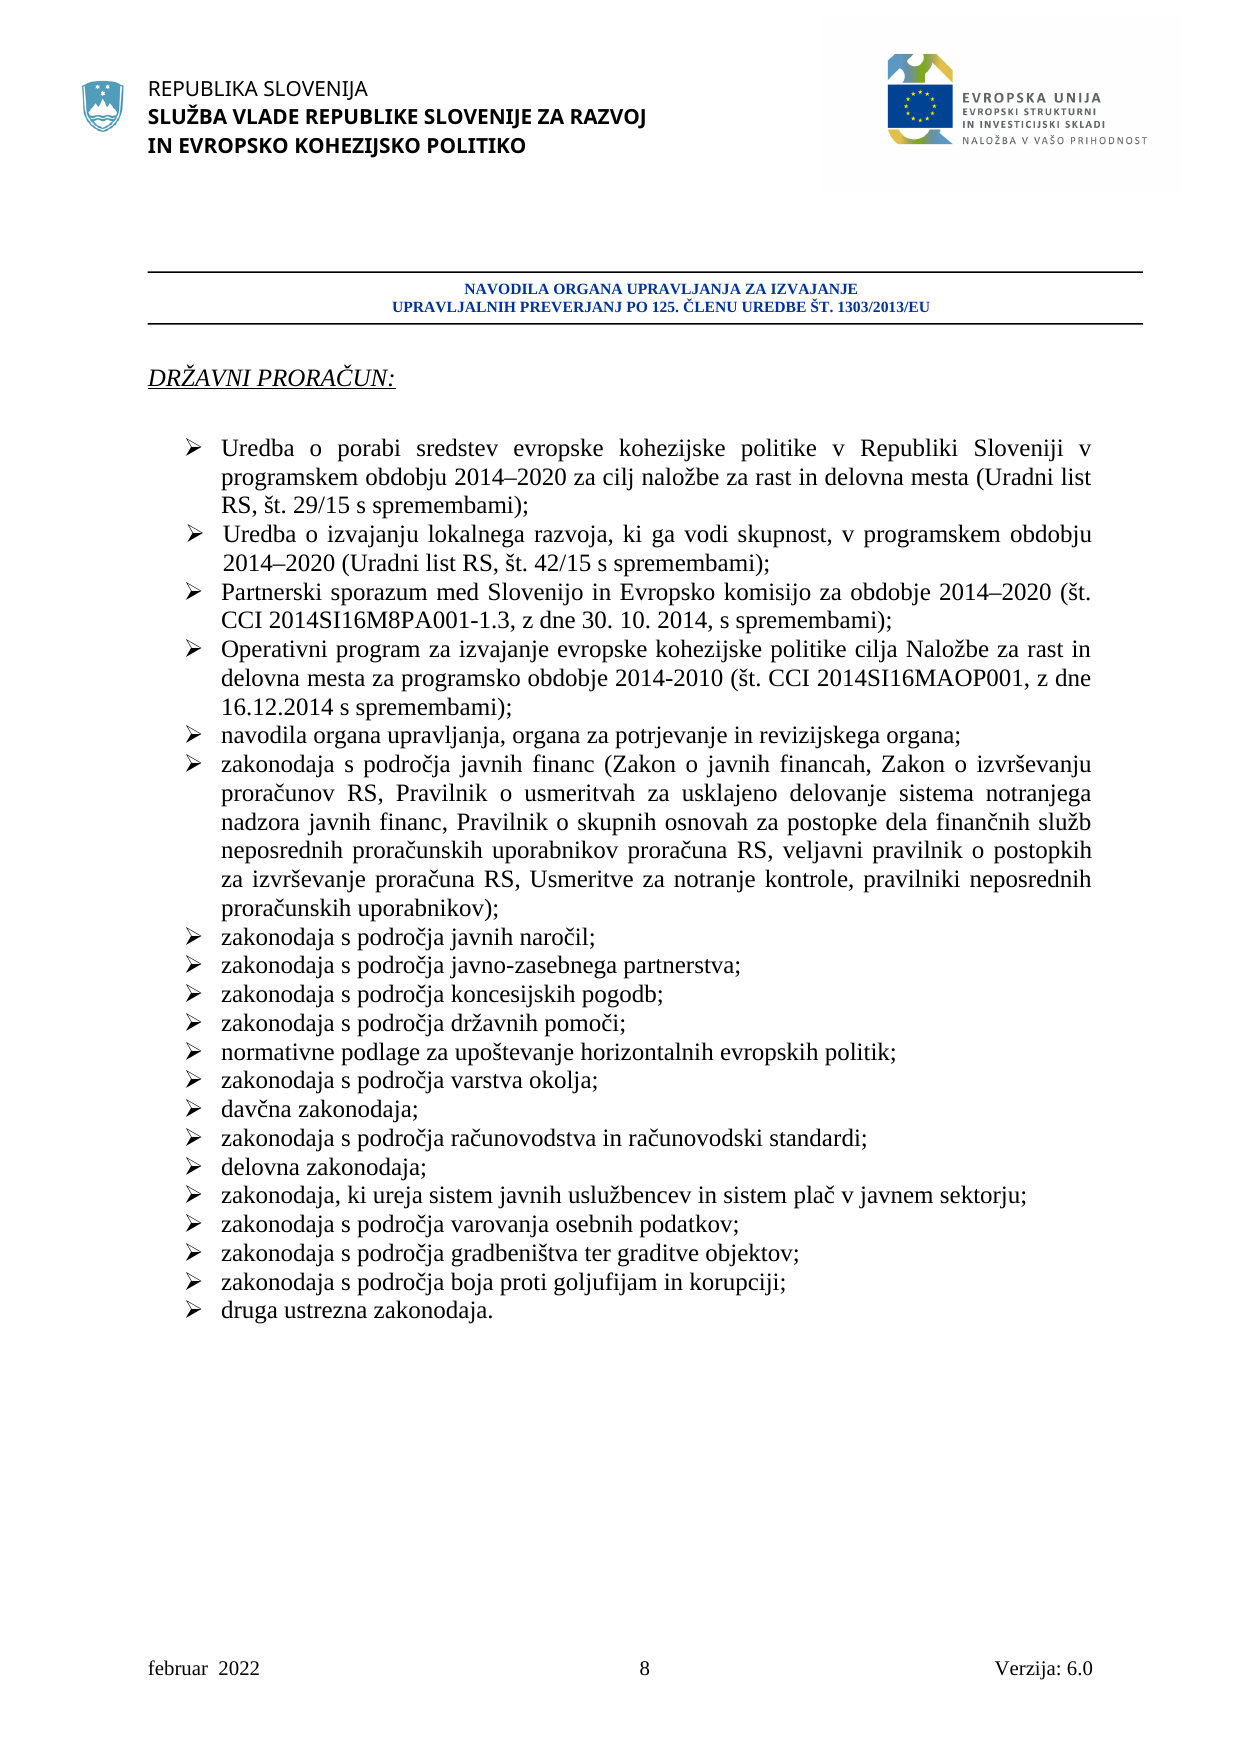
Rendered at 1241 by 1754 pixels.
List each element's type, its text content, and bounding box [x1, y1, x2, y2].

list zakonodaja s področja državnih pomoči; [184, 1008, 1093, 1037]
list Operativni program za izvajanje evropske kohezijske politike cilja Naložbe za rast in delovna mesta za programsko obdobje 2014-2010 (št. CCI 2014SI16MAOP001, z dne 16.12.2014 s spremembami); [184, 634, 1093, 720]
list zakonodaja s področja javnih financ (Zakon o javnih financah, Zakon o izvrševanju proračunov RS, Pravilnik o usmeritvah za usklajeno delovanje sistema notranjega nadzora javnih financ, Pravilnik o skupnih osnovah za postopke dela finančnih služb neposrednih proračunskih uporabnikov proračuna RS, veljavni pravilnik o postopkih za izvrševanje proračuna RS, Usmeritve za notranje kontrole, pravilniki neposrednih proračunskih uporabnikov); [184, 749, 1093, 922]
list Uredba o izvajanju lokalnega razvoja, ki ga vodi skupnost, v programskem obdobju 2014–2020 (Uradni list RS, št. 42/15 s spremembami); [185, 519, 1093, 577]
picture [821, 15, 1183, 191]
list zakonodaja s področja koncesijskih pogodb; [184, 979, 1093, 1008]
list davčna zakonodaja; [184, 1094, 1093, 1123]
list navodila organa upravljanja, organa za potrjevanje in revizijskega organa; [184, 720, 1093, 749]
list delovna zakonodaja; [184, 1152, 1093, 1180]
list normativne podlage za upoštevanje horizontalnih evropskih politik; [184, 1037, 1093, 1065]
picture [76, 75, 127, 132]
list zakonodaja s področja varovanja osebnih podatkov; [184, 1209, 1093, 1238]
list zakonodaja s področja boja proti goljufijam in korupciji; [184, 1267, 1093, 1295]
list zakonodaja, ki ureja sistem javnih uslužbencev in sistem plač v javnem sektorju; [184, 1180, 1093, 1209]
list zakonodaja s področja gradbeništva ter graditve objektov; [184, 1238, 1093, 1267]
list Partnerski sporazum med Slovenijo in Evropsko komisijo za obdobje 2014–2020 (št. CCI 2014SI16M8PA001-1.3, z dne 30. 10. 2014, s spremembami); [184, 577, 1093, 634]
list zakonodaja s področja javnih naročil; [184, 922, 1093, 950]
text DRŽAVNI PRORAČUN: [148, 363, 1093, 392]
list druga ustrezna zakonodaja. [184, 1295, 1093, 1324]
list zakonodaja s področja javno-zasebnega partnerstva; [184, 950, 1093, 979]
list zakonodaja s področja varstva okolja; [184, 1065, 1093, 1094]
list zakonodaja s področja računovodstva in računovodski standardi; [184, 1123, 1093, 1152]
list Uredba o porabi sredstev evropske kohezijske politike v Republiki Sloveniji v programskem obdobju 2014–2020 za cilj naložbe za rast in delovna mesta (Uradni list RS, št. 29/15 s spremembami); [184, 433, 1093, 519]
